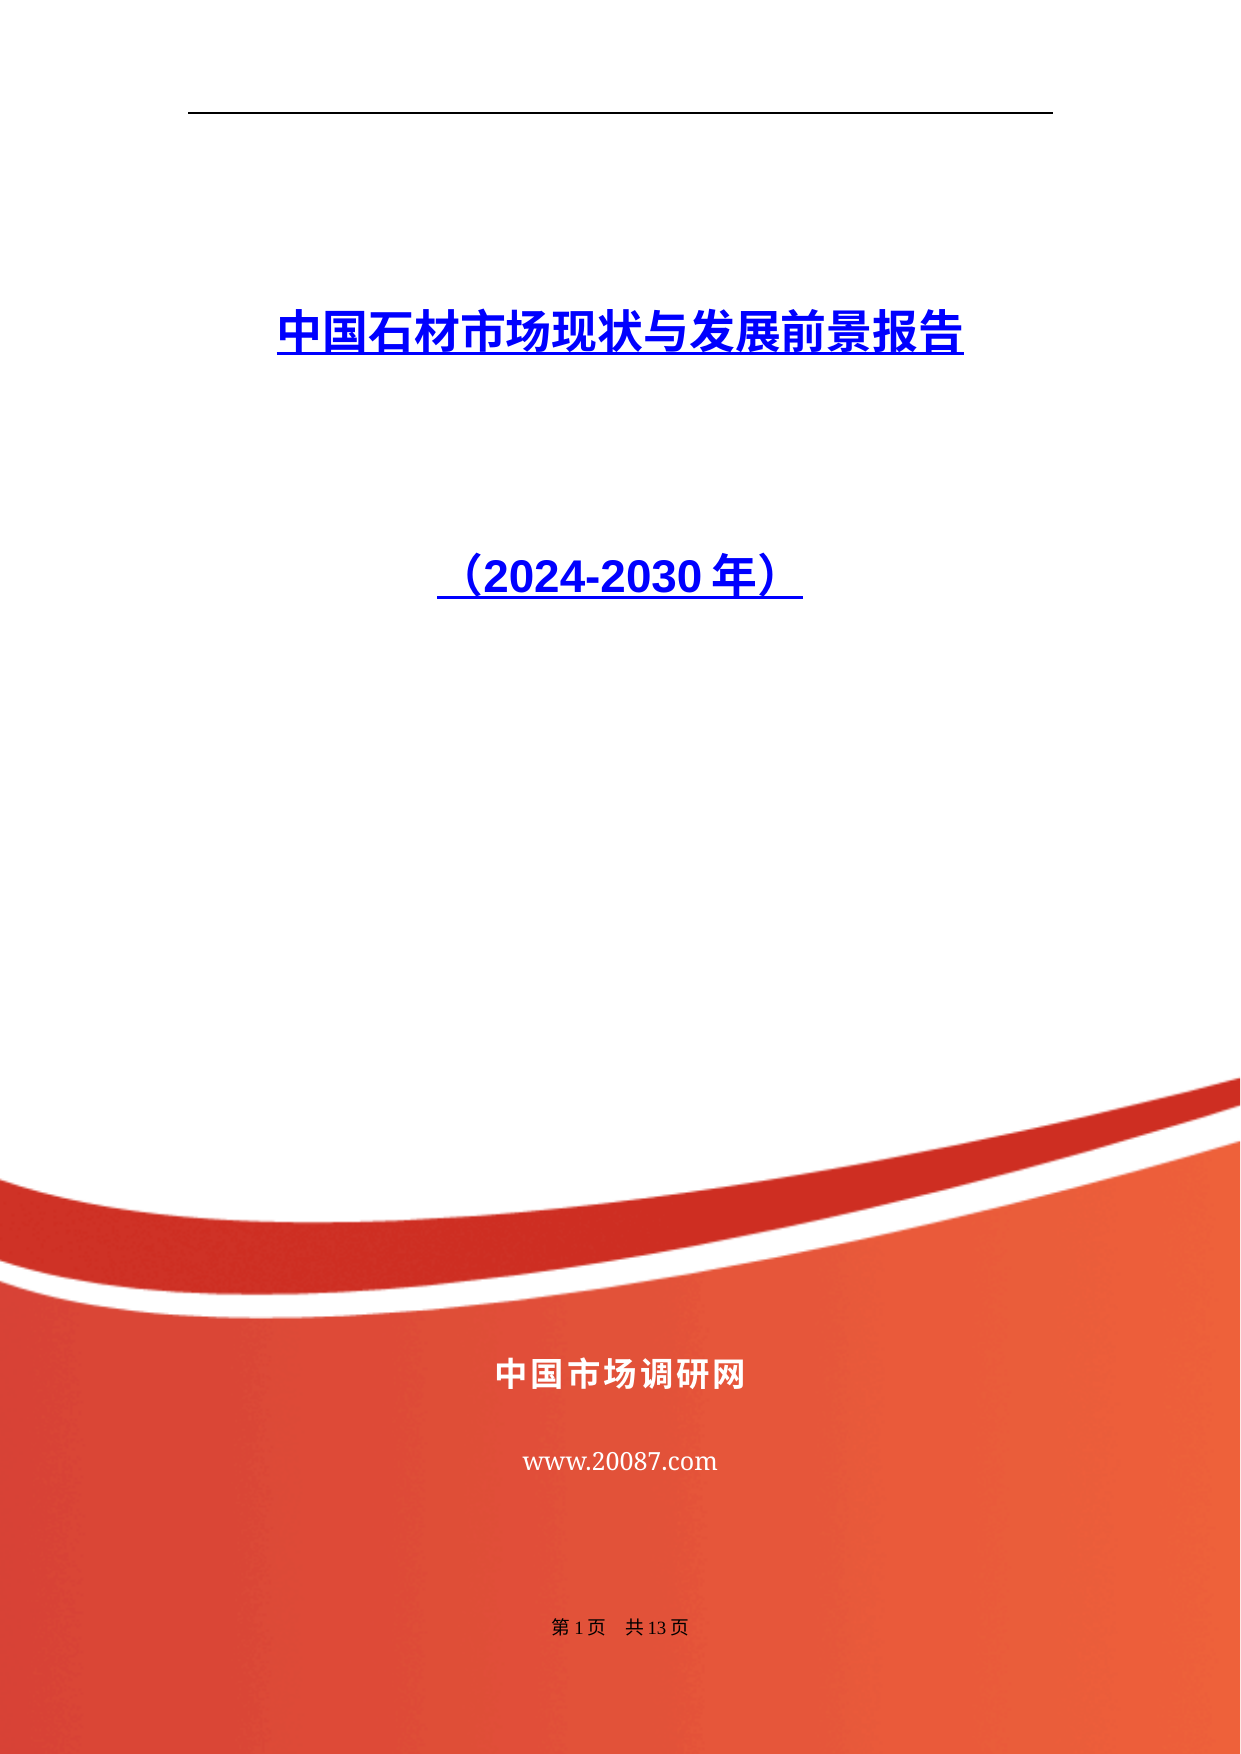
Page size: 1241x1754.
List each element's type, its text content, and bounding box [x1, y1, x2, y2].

table_header 中国石材市场现状与发展前景报告（2024-2030年） [188, 207, 1053, 773]
text www.20087.com [187, 1428, 1053, 1493]
picture [0, 1006, 1241, 1754]
subtitle 中国市场调研网 [187, 1339, 1053, 1404]
